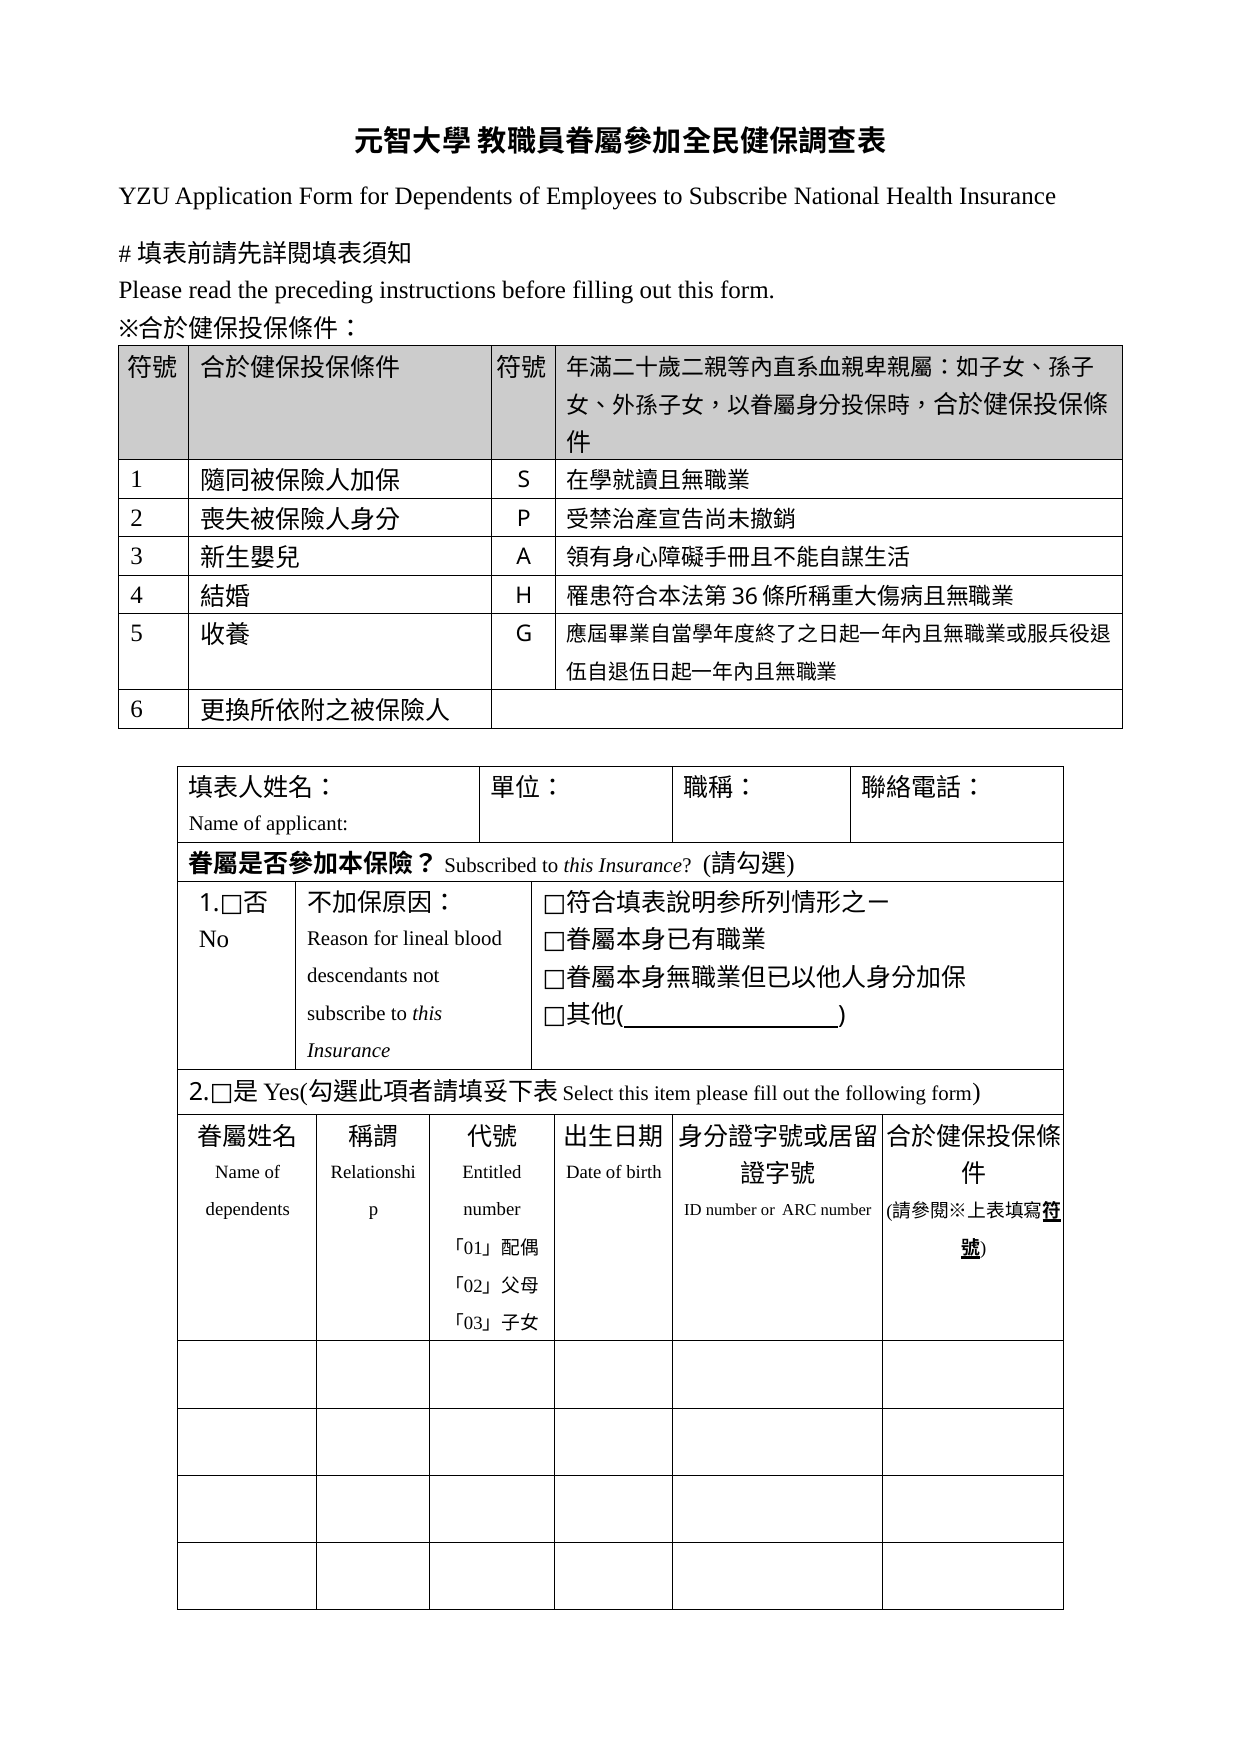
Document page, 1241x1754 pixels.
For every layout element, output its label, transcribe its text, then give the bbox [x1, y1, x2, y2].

table_header 年滿二十歲二親等內直系血親卑親屬：如子女、孫子女、外孫子女，以眷屬身分投保時，合於健保投保條件 [556, 346, 1122, 459]
table_cell [430, 1341, 554, 1407]
table_cell 4 [119, 576, 188, 613]
table_cell [430, 1476, 554, 1542]
table_header 聯絡電話： [851, 767, 1063, 842]
table_cell [555, 1543, 672, 1609]
table_cell [430, 1543, 554, 1609]
table_cell [430, 1409, 554, 1475]
table_cell 隨同被保險人加保 [189, 460, 491, 497]
table_cell [178, 1341, 316, 1407]
table_cell [673, 1341, 882, 1407]
table_cell 合於健保投保條件 (請參閱※上表填寫符號) [883, 1115, 1063, 1340]
table_cell [317, 1341, 429, 1407]
table_cell [178, 1476, 316, 1542]
table_cell 1.□否No [178, 882, 295, 1069]
table_cell 新生嬰兒 [189, 537, 491, 574]
table_cell 5 [119, 614, 188, 689]
table_cell 結婚 [189, 576, 491, 613]
table_cell 1 [119, 460, 188, 497]
table_cell 在學就讀且無職業 [556, 460, 1122, 497]
table_cell 更換所依附之被保險人 [189, 690, 491, 728]
table_cell 身分證字號或居留證字號 ID number or ARC number [673, 1115, 882, 1340]
table_cell [178, 1543, 316, 1609]
table_header 填表人姓名： Name of applicant: [178, 767, 479, 842]
table_header 符號 [119, 346, 188, 459]
table_cell 2.□是Yes(勾選此項者請填妥下表 Select this item please fill out the following form) [178, 1070, 1063, 1114]
text YZU Application Form for Dependents of Employees to Subscribe National Health Insurance [118, 177, 1133, 214]
table_cell [673, 1543, 882, 1609]
table_cell 2 [119, 499, 188, 536]
table_cell S [492, 460, 555, 497]
table_cell [492, 690, 1122, 728]
table_cell [317, 1543, 429, 1609]
text 元智大學 教職員眷屬參加全民健保調查表 [177, 102, 1063, 177]
table_cell 稱謂 Relationship [317, 1115, 429, 1340]
table_cell A [492, 537, 555, 574]
table_cell [317, 1476, 429, 1542]
text # 填表前請先詳閱填表須知 [118, 233, 1063, 270]
table_cell 應屆畢業自當學年度終了之日起一年內且無職業或服兵役退伍自退伍日起一年內且無職業 [556, 614, 1122, 689]
table_cell [883, 1409, 1063, 1475]
table_cell 代號 Entitled number 「01」配偶「02」父母「03」子女 [430, 1115, 554, 1340]
table_cell 罹患符合本法第36條所稱重大傷病且無職業 [556, 576, 1122, 613]
table_cell 不加保原因： Reason for lineal blood descendants not subscribe to this Insurance [296, 882, 531, 1069]
table_cell [883, 1543, 1063, 1609]
table_cell [883, 1476, 1063, 1542]
table_cell 眷屬姓名 Name of dependents [178, 1115, 316, 1340]
table_cell 喪失被保險人身分 [189, 499, 491, 536]
table_cell 6 [119, 690, 188, 728]
table_cell 領有身心障礙手冊且不能自謀生活 [556, 537, 1122, 574]
table_cell □符合填表說明参所列情形之ㄧ □眷屬本身已有職業 □眷屬本身無職業但已以他人身分加保 □其他( ) [532, 882, 1063, 1069]
table_cell 3 [119, 537, 188, 574]
table_cell 收養 [189, 614, 491, 689]
table_cell [555, 1341, 672, 1407]
table_cell G [492, 614, 555, 689]
table_header 職稱： [673, 767, 850, 842]
table_cell [673, 1409, 882, 1475]
table_cell P [492, 499, 555, 536]
text Please read the preceding instructions before filling out this form. [118, 270, 1063, 308]
table_cell 受禁治產宣告尚未撤銷 [556, 499, 1122, 536]
table_cell [178, 1409, 316, 1475]
table_cell [555, 1476, 672, 1542]
table_cell [555, 1409, 672, 1475]
table_header 單位： [480, 767, 672, 842]
table_cell [317, 1409, 429, 1475]
text ※合於健保投保條件： [118, 308, 1063, 345]
table_cell [673, 1476, 882, 1542]
table_cell H [492, 576, 555, 613]
table_cell 眷屬是否參加本保險？ Subscribed to this Insurance? (請勾選) [178, 843, 1063, 881]
table_header 合於健保投保條件 [189, 346, 491, 459]
table_cell [883, 1341, 1063, 1407]
table_cell 出生日期 Date of birth [555, 1115, 672, 1340]
table_header 符號 [492, 346, 555, 459]
